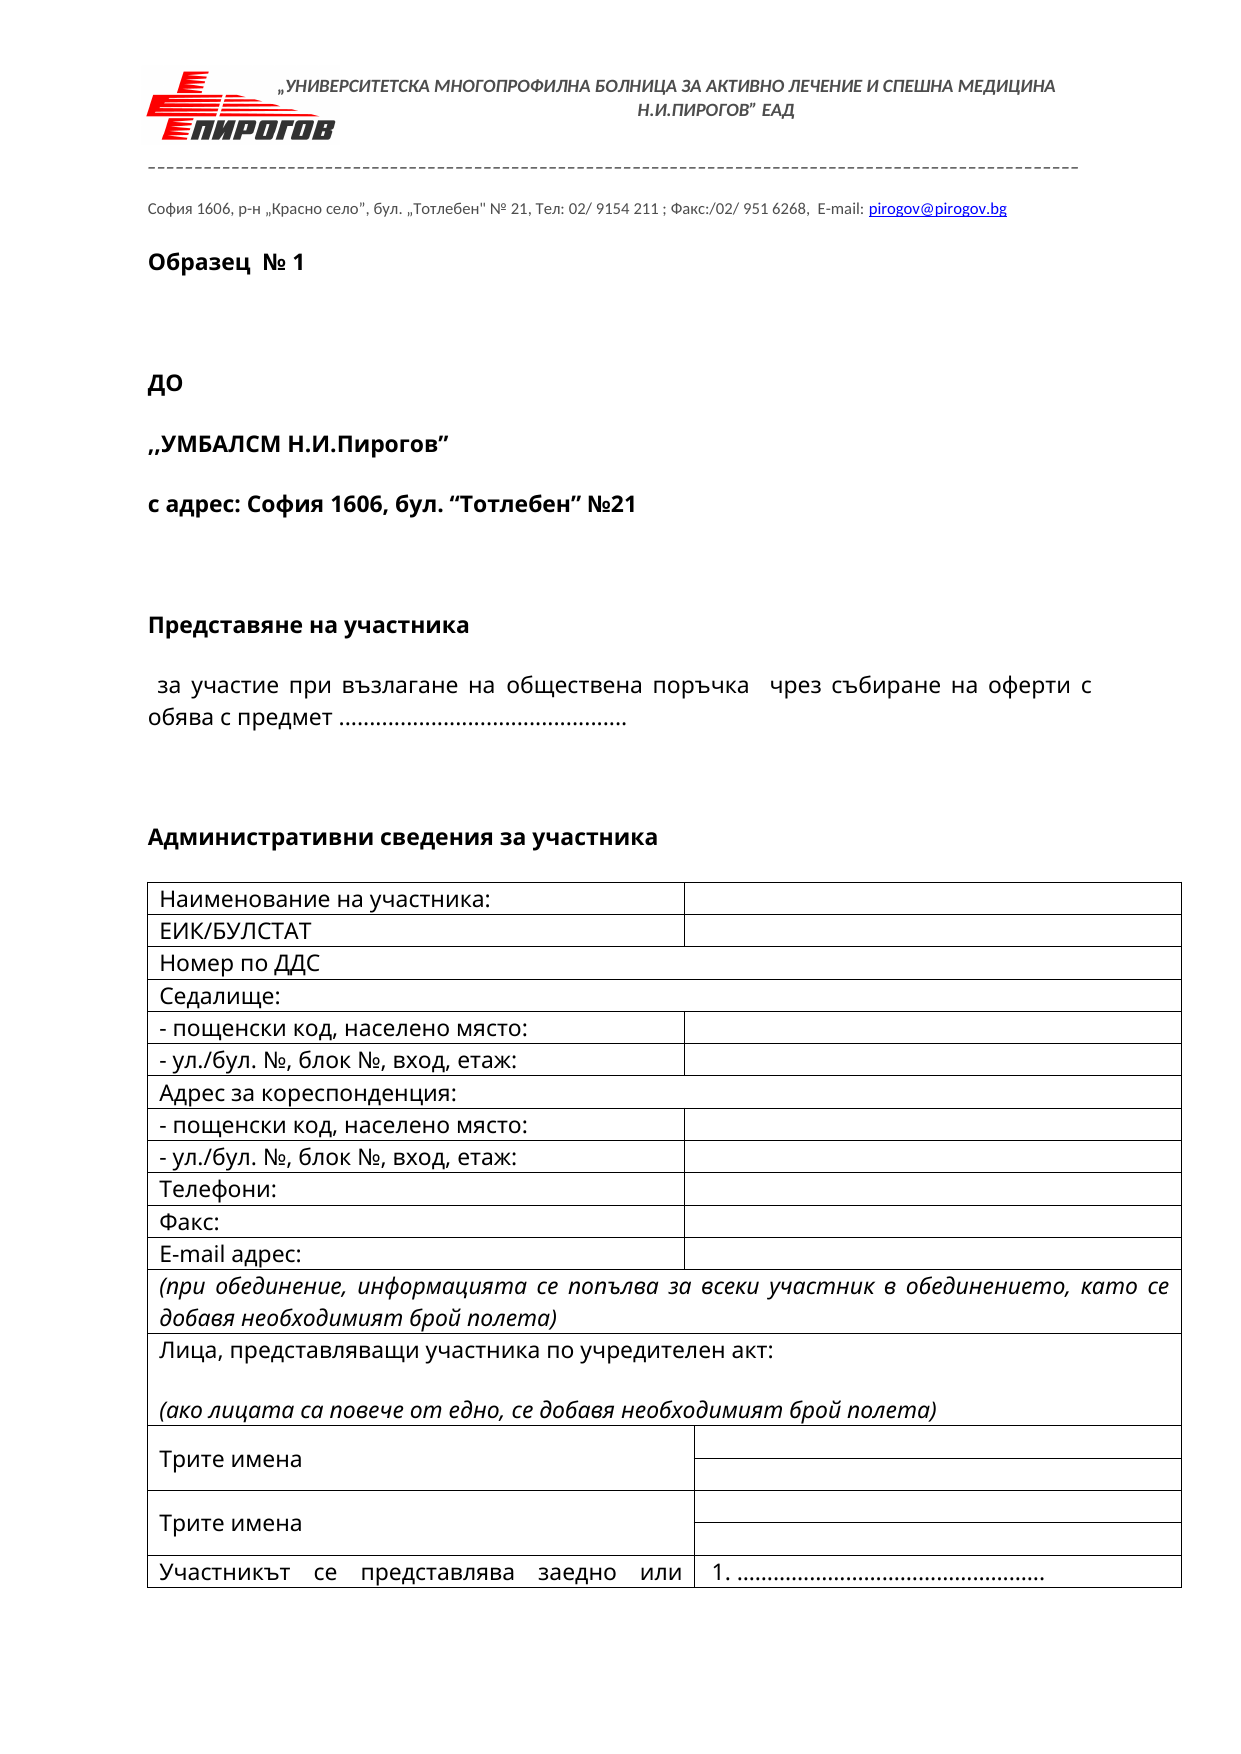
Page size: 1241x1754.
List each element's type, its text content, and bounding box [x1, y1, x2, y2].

table_cell Лица, представляващи участника по учредителен акт: (ако лицата са повече от едно, се добавя необходимият брой полета) [148, 1334, 1181, 1425]
table_cell Седалище: [148, 980, 1181, 1011]
table_cell [685, 1238, 1181, 1269]
table_cell - пощенски код, населено място: [148, 1109, 684, 1140]
table_cell [685, 1012, 1181, 1043]
text с адрес: София 1606, бул. “Тотлебен” №21 [148, 488, 1092, 519]
picture [141, 65, 341, 145]
table_cell [685, 1173, 1181, 1204]
table_cell [695, 1491, 1181, 1522]
table_cell Адрес за кореспонденция: [148, 1076, 1181, 1108]
table_cell [695, 1459, 1181, 1490]
table_cell 1. …………………………………………... 2. …………………………………………... [695, 1556, 1181, 1587]
text за участие при възлагане на oбществена поръчка чрез събиране на оферти с обява с предмет ............................................... [148, 669, 1092, 732]
table_cell Телефони: [148, 1173, 684, 1204]
text Административни сведения за участника [148, 821, 1092, 852]
table_cell [685, 1044, 1181, 1075]
table_cell E-mail адрес: [148, 1238, 684, 1269]
table_cell [685, 1141, 1181, 1172]
text ,,УМБАЛСМ Н.И.Пирогов” [148, 427, 1092, 459]
table_cell - ул./бул. №, блок №, вход, етаж: [148, 1044, 684, 1075]
table_cell [685, 1206, 1181, 1237]
table_cell [685, 915, 1181, 946]
text Образец № 1 [148, 246, 1092, 277]
table_cell Участникът се представлява заедно или поотделно (невярното се зачертава) от следните лица: [148, 1556, 694, 1587]
table_cell Факс: [148, 1206, 684, 1237]
table_cell ЕИК/БУЛСТАТ [148, 915, 684, 946]
table_header [685, 883, 1181, 914]
table_cell - пощенски код, населено място: [148, 1012, 684, 1043]
table_cell - ул./бул. №, блок №, вход, етаж: [148, 1141, 684, 1172]
table_cell (при обединение, информацията се попълва за всеки участник в обединението, като се добавя необходимият брой полета) [148, 1270, 1181, 1333]
table_cell Номер по ДДС [148, 947, 1181, 978]
table_cell [695, 1523, 1181, 1554]
table_cell Трите имена [148, 1426, 694, 1490]
table_cell Трите имена [148, 1491, 694, 1554]
table_cell [685, 1109, 1181, 1140]
text ДО [148, 367, 1092, 398]
table_cell [695, 1426, 1181, 1458]
text Представяне на участника [148, 609, 1092, 640]
table_header Наименование на участника: [148, 883, 684, 914]
